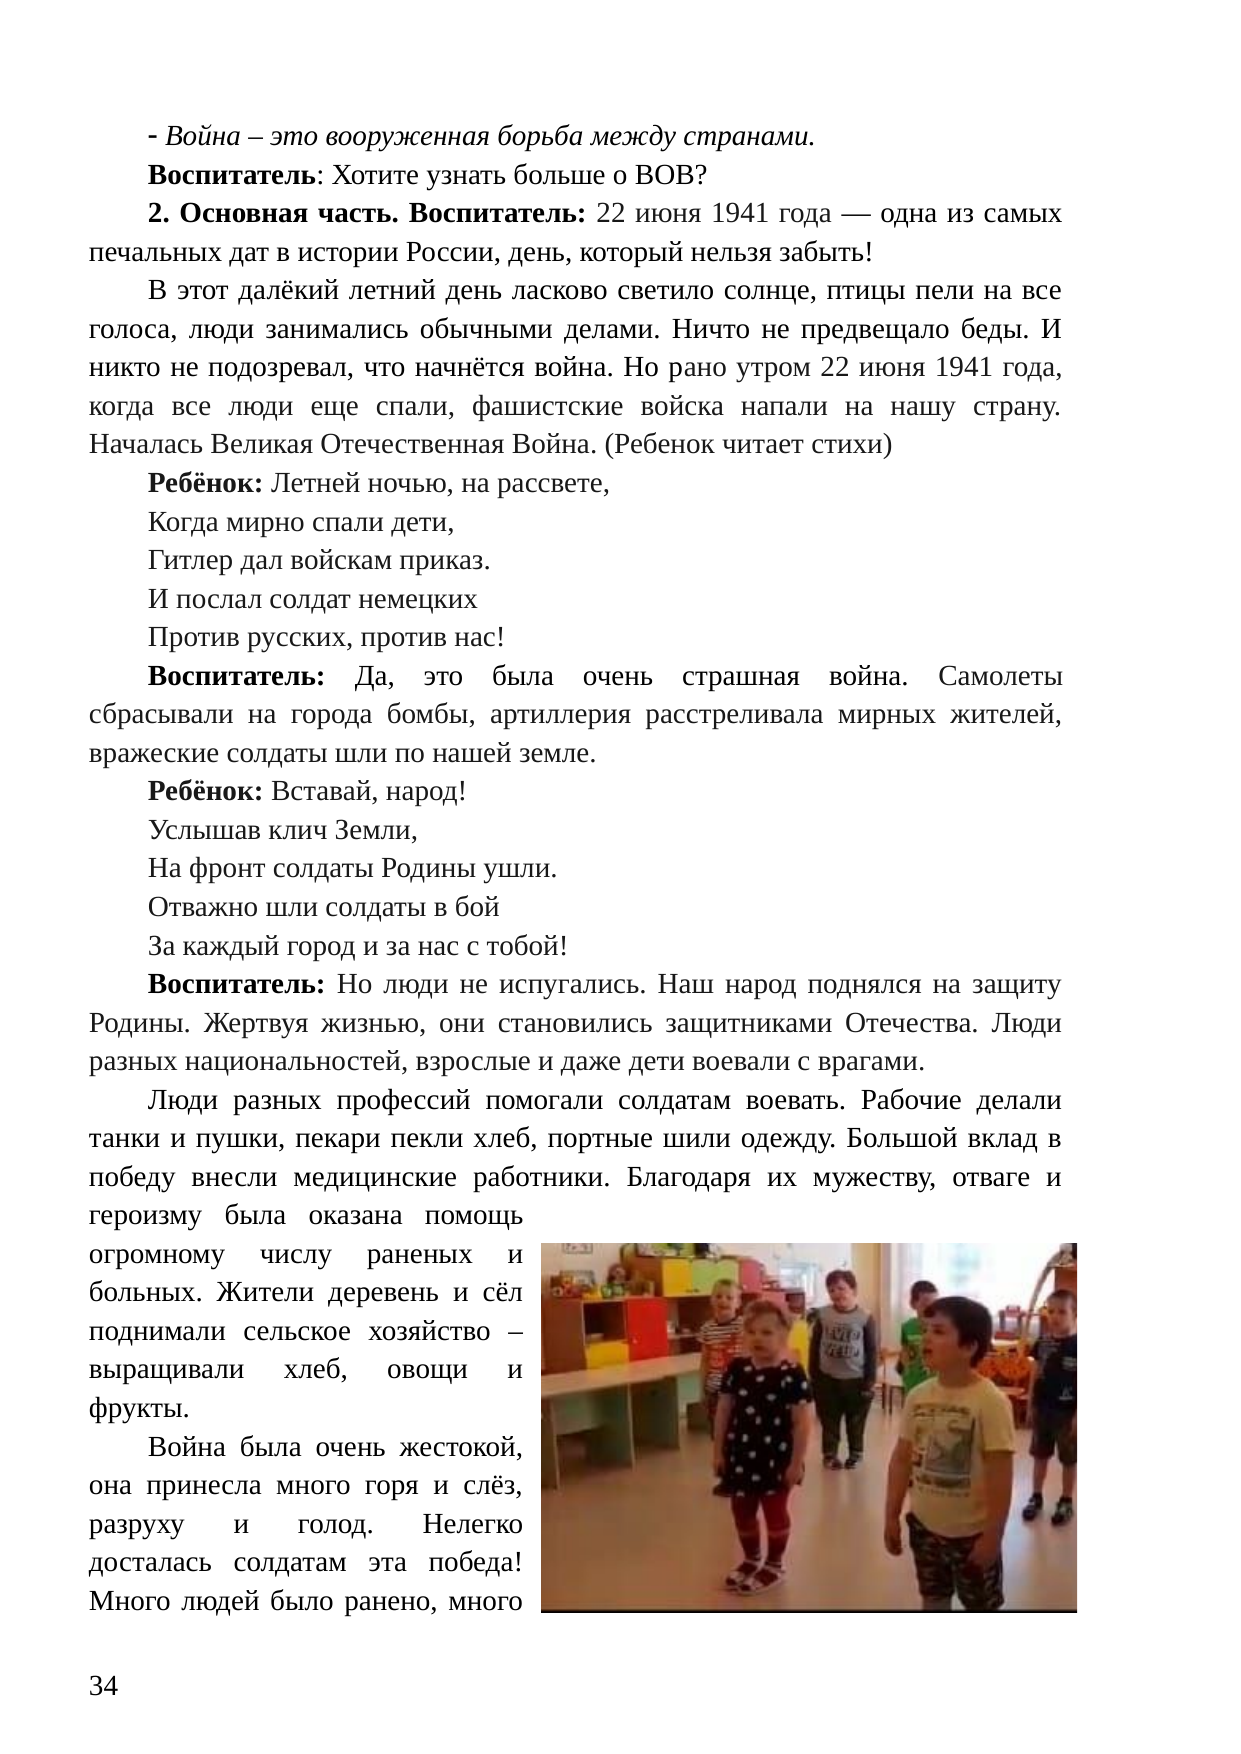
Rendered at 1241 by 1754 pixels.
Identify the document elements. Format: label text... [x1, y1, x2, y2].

text Воспитатель: Да, это была очень страшная война. Самолеты сбрасывали на города бомбы, артиллерия расстреливала мирных жителей, вражеские солдаты шли по нашей земле. [89, 658, 1063, 768]
text Воспитатель: Но люди не испугались. Наш народ поднялся на защиту Родины. Жертвуя жизнью, они становились защитниками Отечества. Люди разных национальностей, взрослые и даже дети воевали с врагами. [89, 966, 1063, 1077]
text Люди разных профессий помогали солдатам воевать. Рабочие делали танки и пушки, пекари пекли хлеб, портные шили одежду. Большой вклад в победу внесли медицинские работники. Благодаря их мужеству, отваге и героизму была оказана помощь огромному числу раненых и больных. Жители деревень и сёл поднимали сельское хозяйство – выращивали хлеб, овощи и фрукты. [89, 1082, 1063, 1424]
picture [541, 1243, 1078, 1613]
text Воспитатель: Хотите узнать больше о ВОВ? [89, 157, 1063, 190]
text Услышав клич Земли, [89, 812, 1063, 846]
text На фронт солдаты Родины ушли. [89, 851, 1063, 884]
text И послал солдат немецких [89, 581, 1063, 614]
text Война – это вооруженная борьба между странами. [89, 118, 1063, 152]
text В этот далёкий летний день ласково светило солнце, птицы пели на все голоса, люди занимались обычными делами. Ничто не предвещало беды. И никто не подозревал, что начнётся война. Но рано утром 22 июня 1941 года, когда все люди еще спали, фашистские войска напали на нашу страну. Началась Великая Отечественная Война. (Ребенок читает стихи) [89, 272, 1063, 460]
text Против русских, против нас! [89, 619, 1063, 653]
text 2. Основная часть. Воспитатель: 22 июня 1941 года — одна из самых печальных дат в истории России, день, который нельзя забыть! [89, 195, 1063, 267]
text За каждый город и за нас с тобой! [89, 928, 1063, 961]
text Ребёнок: Вставай, народ! [89, 773, 1063, 807]
text Когда мирно спали дети, [89, 504, 1063, 537]
text Ребёнок: Летней ночью, на рассвете, [89, 465, 1063, 499]
text Отважно шли солдаты в бой [89, 889, 1063, 923]
text Гитлер дал войскам приказ. [89, 542, 1063, 576]
